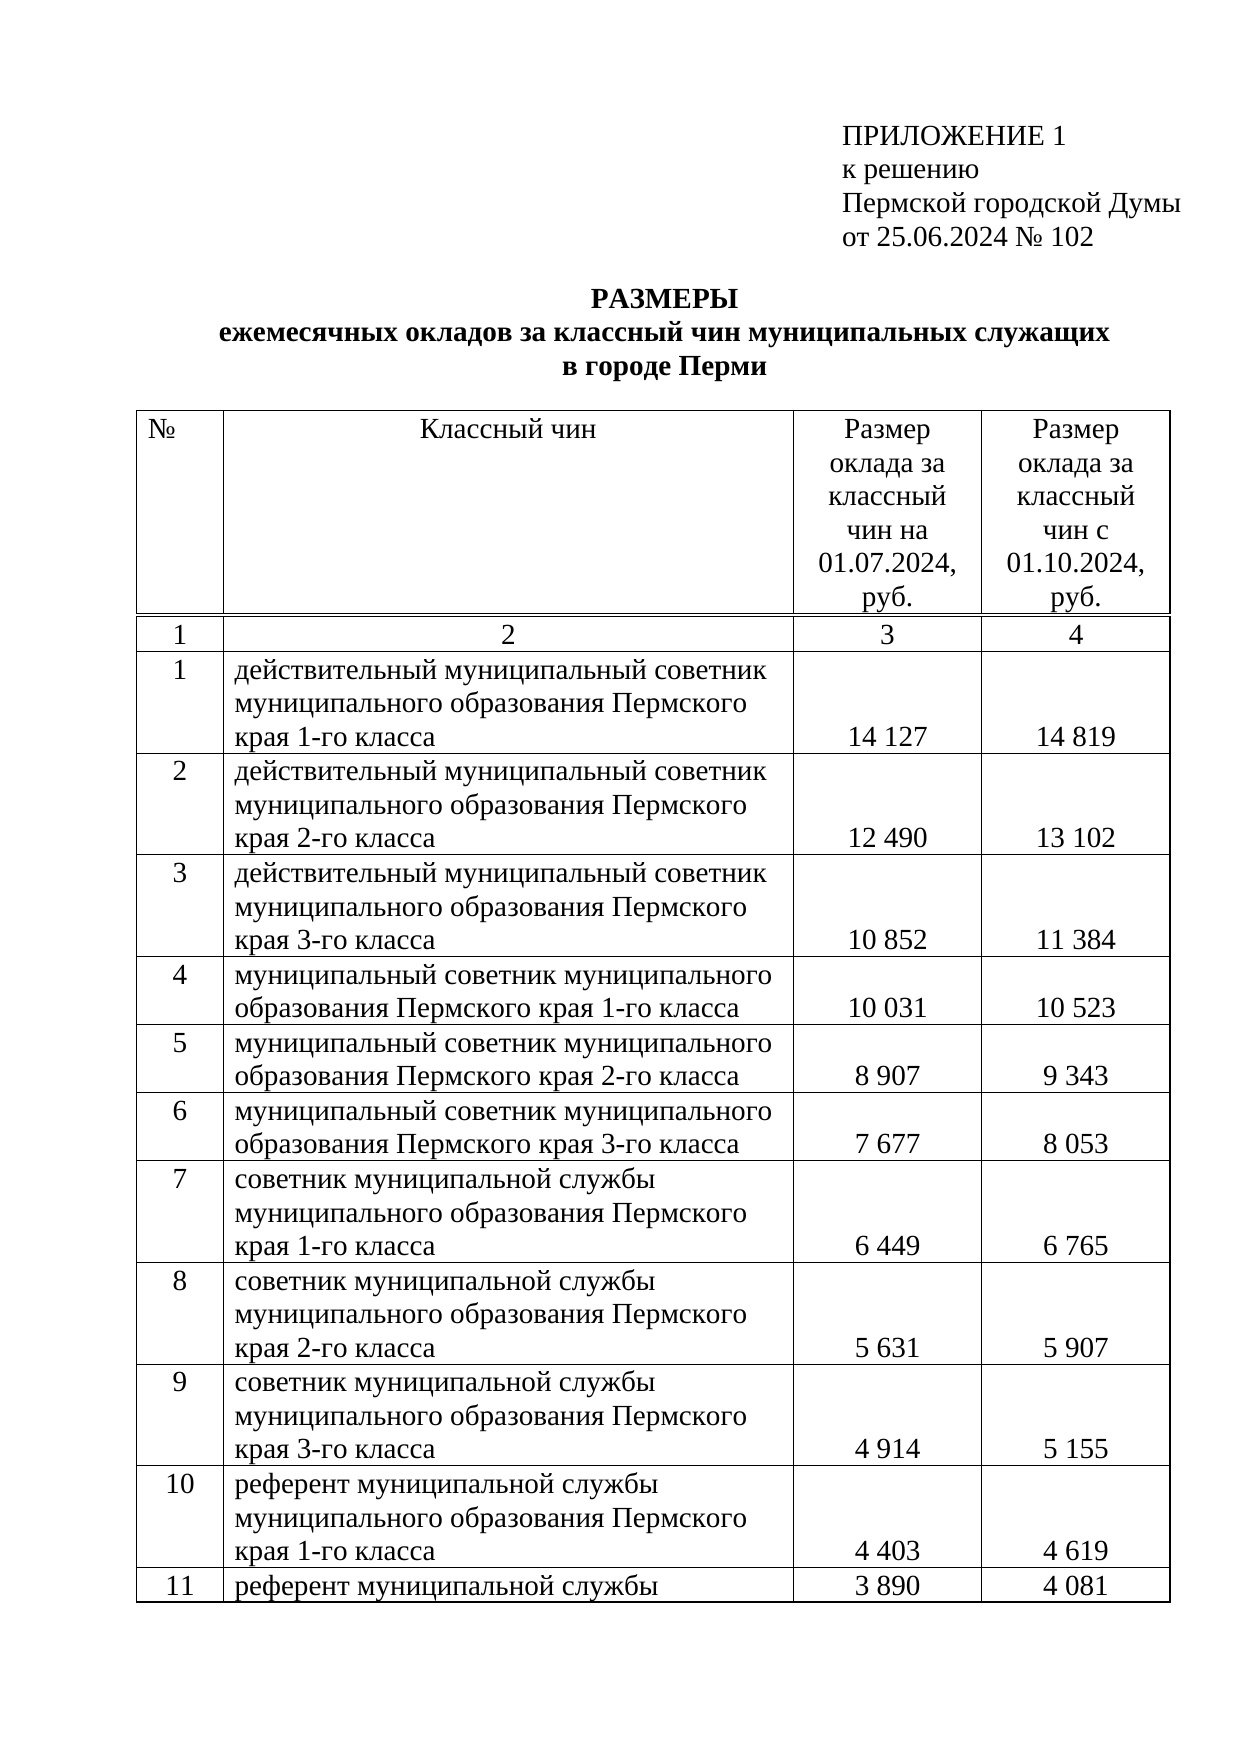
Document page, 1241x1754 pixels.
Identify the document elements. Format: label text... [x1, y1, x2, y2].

table_cell 5 907 [982, 1263, 1169, 1363]
table_cell 6 765 [982, 1161, 1169, 1262]
table_cell 6 449 [794, 1161, 981, 1262]
table_cell 5 155 [982, 1365, 1169, 1465]
table_cell 7 677 [794, 1093, 981, 1160]
table_cell 9 [137, 1365, 223, 1465]
table_cell муниципальный советник муниципального образования Пермского края 2-го класса [224, 1025, 793, 1092]
table_cell 5 [137, 1025, 223, 1092]
text ПРИЛОЖЕНИЕ 1 [842, 118, 1181, 152]
text ежемесячных окладов за классный чин муниципальных служащих [148, 314, 1181, 348]
text Пермской городской Думы [842, 185, 1181, 219]
table_header 2 [224, 617, 793, 651]
table_cell 8 053 [982, 1093, 1169, 1160]
table_cell 10 852 [794, 855, 981, 956]
table_cell 8 907 [794, 1025, 981, 1092]
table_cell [224, 1568, 793, 1601]
table_cell действительный муниципальный советник муниципального образования Пермского края 2-го класса [224, 754, 793, 854]
table_cell 6 [137, 1093, 223, 1160]
table_cell 9 343 [982, 1025, 1169, 1092]
text в городе Перми [148, 348, 1181, 382]
table_cell 14 127 [794, 652, 981, 752]
table_cell 14 819 [982, 652, 1169, 752]
table_cell 4 [137, 957, 223, 1024]
table_cell муниципальный советник муниципального образования Пермского края 1-го класса [224, 957, 793, 1024]
table_header Размер оклада за классный чин на 01.07.2024, руб. [794, 411, 981, 613]
table_cell 4 403 [794, 1466, 981, 1567]
text от 25.06.2024 № 102 [842, 219, 1181, 252]
text к решению [842, 152, 1181, 185]
table_header 3 [794, 617, 981, 651]
table_header Размер оклада за классный чин с 01.10.2024, руб. [982, 411, 1169, 613]
table_cell 2 [137, 754, 223, 854]
table_header № [137, 411, 223, 613]
table_cell 5 631 [794, 1263, 981, 1363]
text РАЗМЕРЫ [148, 281, 1181, 314]
table_cell 4 081 [982, 1568, 1169, 1601]
table_cell 12 490 [794, 754, 981, 854]
table_cell 11 [137, 1568, 223, 1601]
table_cell советник муниципальной службы муниципального образования Пермского края 2-го класса [224, 1263, 793, 1363]
table_cell 3 890 [794, 1568, 981, 1601]
table_cell 4 914 [794, 1365, 981, 1465]
table_cell 10 031 [794, 957, 981, 1024]
table_header Классный чин [224, 411, 793, 613]
table_cell 4 619 [982, 1466, 1169, 1567]
table_cell муниципальный советник муниципального образования Пермского края 3-го класса [224, 1093, 793, 1160]
table_cell советник муниципальной службы муниципального образования Пермского края 1-го класса [224, 1161, 793, 1262]
table_cell действительный муниципальный советник муниципального образования Пермского края 3-го класса [224, 855, 793, 956]
table_cell референт муниципальной службы муниципального образования Пермского края 1-го класса [224, 1466, 793, 1567]
table_cell 13 102 [982, 754, 1169, 854]
table_cell 10 523 [982, 957, 1169, 1024]
table_cell 11 384 [982, 855, 1169, 956]
table_cell 1 [137, 652, 223, 752]
table_cell советник муниципальной службы муниципального образования Пермского края 3-го класса [224, 1365, 793, 1465]
table_cell 3 [137, 855, 223, 956]
table_header 1 [137, 617, 223, 651]
table_cell 10 [137, 1466, 223, 1567]
table_cell 8 [137, 1263, 223, 1363]
table_header 4 [982, 617, 1169, 651]
table_cell действительный муниципальный советник муниципального образования Пермского края 1-го класса [224, 652, 793, 752]
table_cell 7 [137, 1161, 223, 1262]
